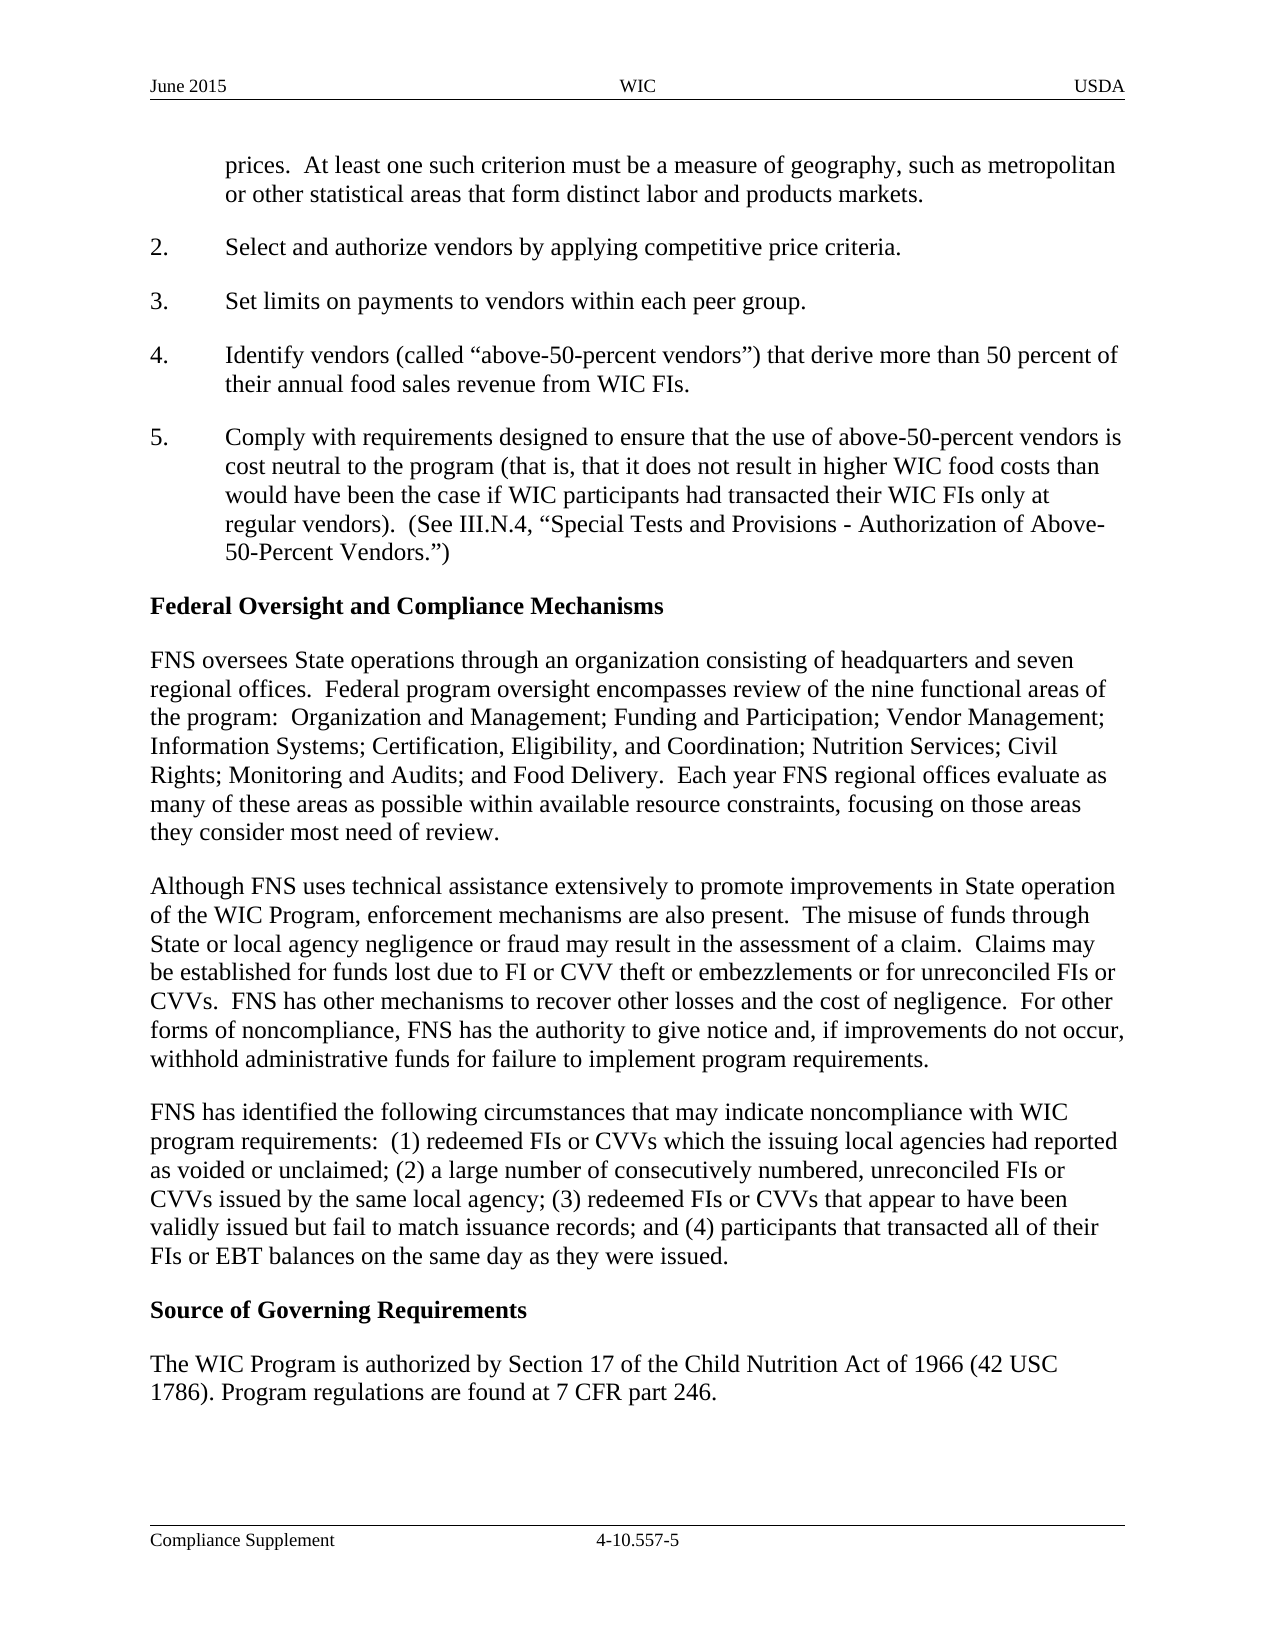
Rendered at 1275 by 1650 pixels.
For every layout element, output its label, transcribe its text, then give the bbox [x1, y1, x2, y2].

text FNS has identified the following circumstances that may indicate noncompliance with WIC program requirements: (1) redeemed FIs or CVVs which the issuing local agencies had reported as voided or unclaimed; (2) a large number of consecutively numbered, unreconciled FIs or CVVs issued by the same local agency; (3) redeemed FIs or CVVs that appear to have been validly issued but fail to match issuance records; and (4) participants that transacted all of their FIs or EBT balances on the same day as they were issued. [150, 1097, 1125, 1270]
text 4. Identify vendors (called “above-50-percent vendors”) that derive more than 50 percent of their annual food sales revenue from WIC FIs. [150, 340, 1125, 397]
text Source of Governing Requirements [150, 1295, 1125, 1324]
text 3. Set limits on payments to vendors within each peer group. [150, 286, 1125, 315]
text The WIC Program is authorized by Section 17 of the Child Nutrition Act of 1966 (42 USC 1786). Program regulations are found at 7 CFR part 246. [150, 1349, 1125, 1406]
text 5. Comply with requirements designed to ensure that the use of above-50-percent vendors is cost neutral to the program (that is, that it does not result in higher WIC food costs than would have been the case if WIC participants had transacted their WIC FIs only at regular vendors). (See III.N.4, “Special Tests and Provisions - Authorization of Above-50-Percent Vendors.”) [150, 422, 1125, 566]
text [150, 150, 1125, 207]
text Federal Oversight and Compliance Mechanisms [150, 591, 1125, 620]
text FNS oversees State operations through an organization consisting of headquarters and seven regional offices. Federal program oversight encompasses review of the nine functional areas of the program: Organization and Management; Funding and Participation; Vendor Management; Information Systems; Certification, Eligibility, and Coordination; Nutrition Services; Civil Rights; Monitoring and Audits; and Food Delivery. Each year FNS regional offices evaluate as many of these areas as possible within available resource constraints, focusing on those areas they consider most need of review. [150, 645, 1125, 846]
text 2. Select and authorize vendors by applying competitive price criteria. [150, 232, 1125, 261]
text Although FNS uses technical assistance extensively to promote improvements in State operation of the WIC Program, enforcement mechanisms are also present. The misuse of funds through State or local agency negligence or fraud may result in the assessment of a claim. Claims may be established for funds lost due to FI or CVV theft or embezzlements or for unreconciled FIs or CVVs. FNS has other mechanisms to recover other losses and the cost of negligence. For other forms of noncompliance, FNS has the authority to give notice and, if improvements do not occur, withhold administrative funds for failure to implement program requirements. [150, 871, 1125, 1072]
